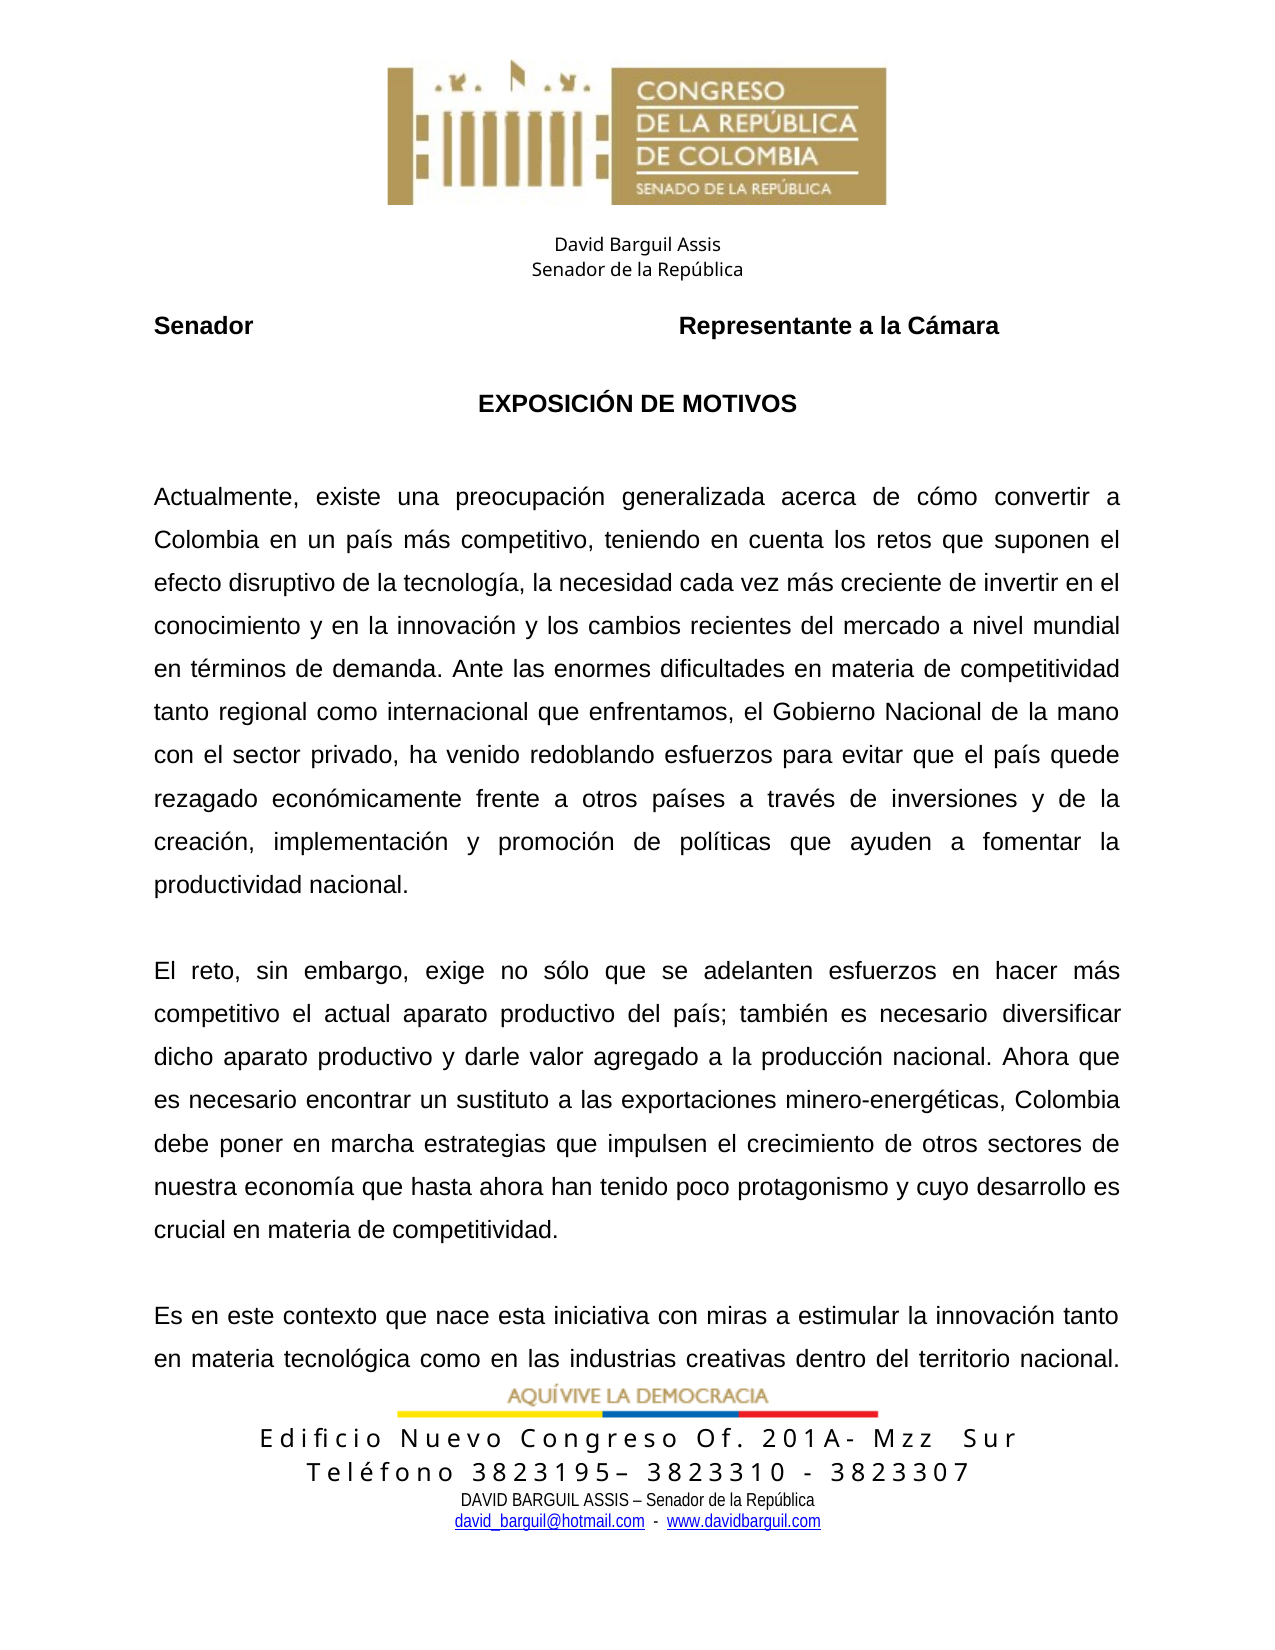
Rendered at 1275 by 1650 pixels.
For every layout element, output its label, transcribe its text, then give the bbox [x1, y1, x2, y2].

text Senador Representante a la Cámara [153, 311, 1121, 339]
picture [387, 59, 888, 205]
text Actualmente, existe una preocupación generalizada acerca de cómo convertir a Colombia en un país más competitivo, teniendo en cuenta los retos que suponen el efecto disruptivo de la tecnología, la necesidad cada vez más creciente de invertir en el conocimiento y en la innovación y los cambios recientes del mercado a nivel mundial en términos de demanda. Ante las enormes dificultades en materia de competitividad tanto regional como internacional que enfrentamos, el Gobierno Nacional de la mano con el sector privado, ha venido redoblando esfuerzos para evitar que el país quede rezagado económicamente frente a otros países a través de inversiones y de la creación, implementación y promoción de políticas que ayuden a fomentar la productividad nacional. [153, 482, 1121, 898]
text El reto, sin embargo, exige no sólo que se adelanten esfuerzos en hacer más competitivo el actual aparato productivo del país; también es necesario diversificar dicho aparato productivo y darle valor agregado a la producción nacional. Ahora que es necesario encontrar un sustituto a las exportaciones minero-energéticas, Colombia debe poner en marcha estrategias que impulsen el crecimiento de otros sectores de nuestra economía que hasta ahora han tenido poco protagonismo y cuyo desarrollo es crucial en materia de competitividad. [153, 956, 1121, 1243]
picture [382, 1376, 893, 1421]
text EXPOSICIÓN DE MOTIVOS [153, 389, 1121, 418]
